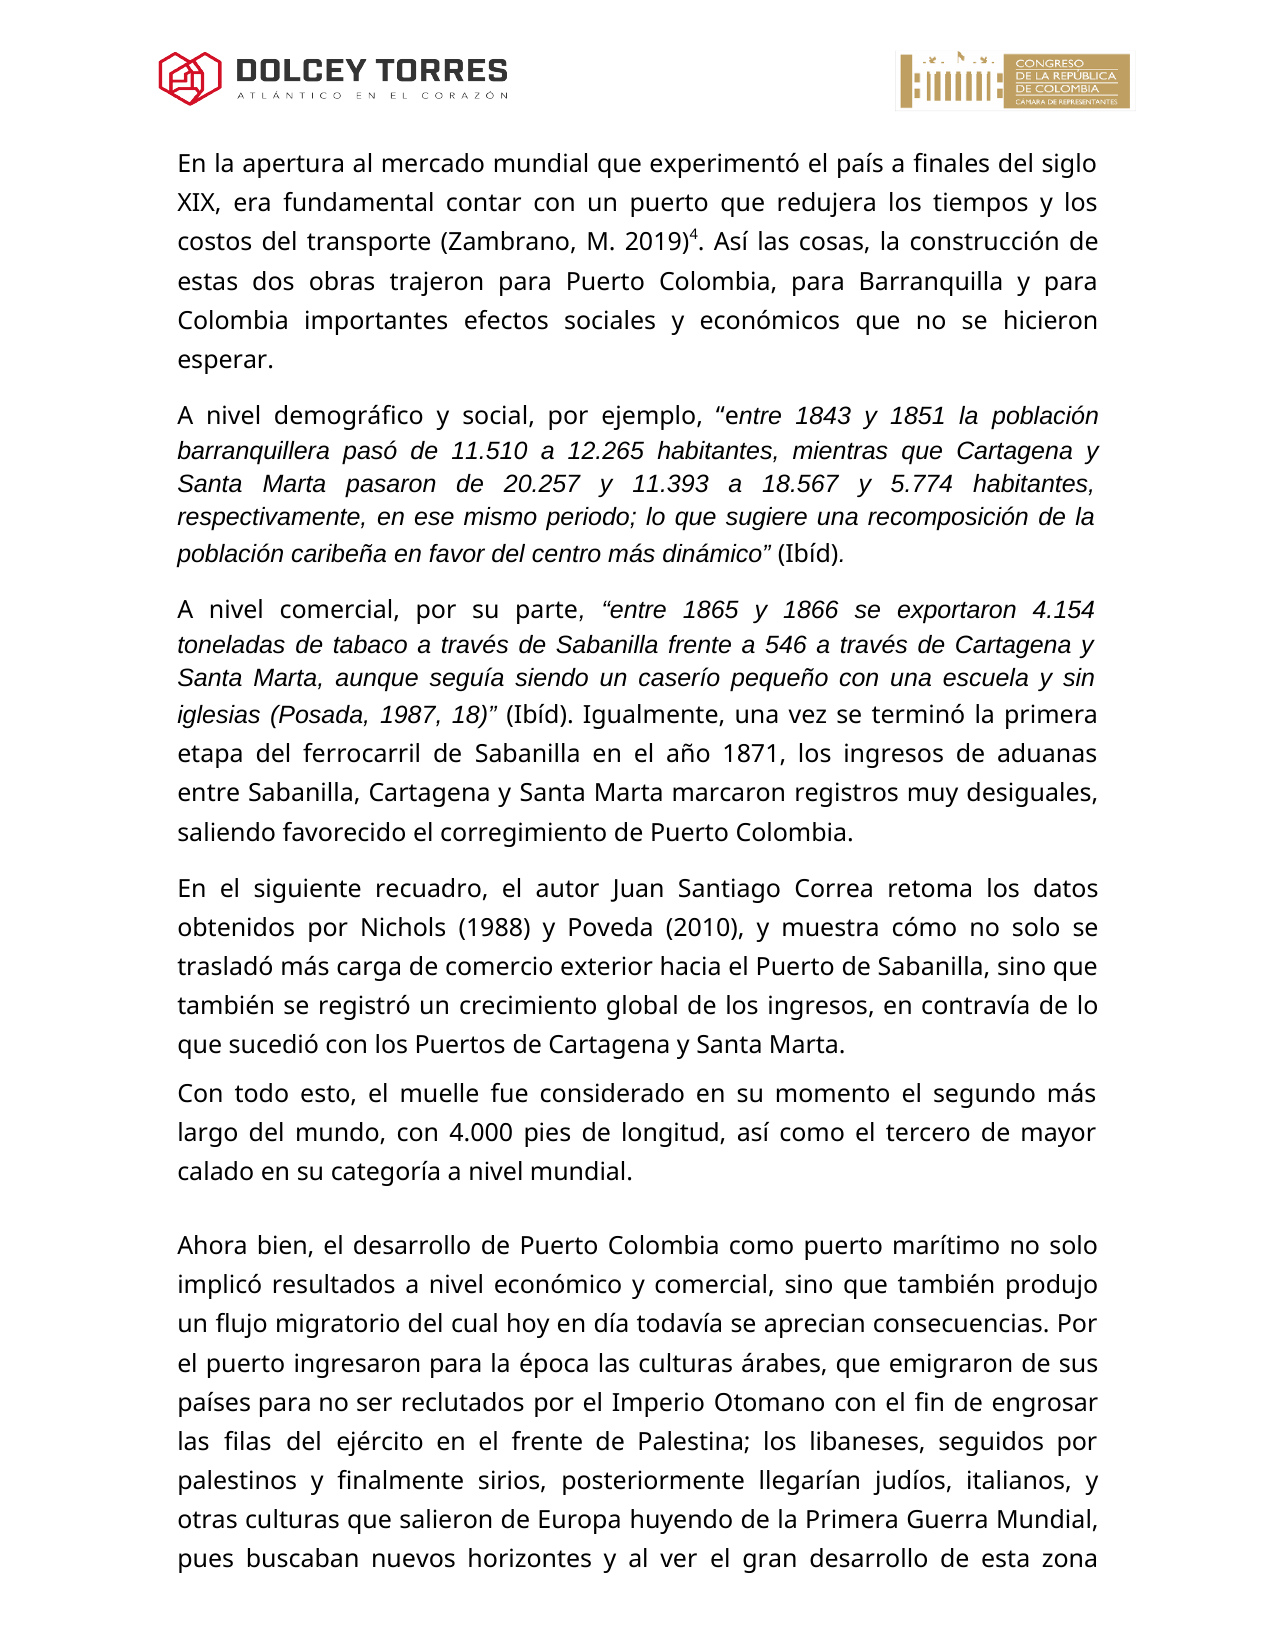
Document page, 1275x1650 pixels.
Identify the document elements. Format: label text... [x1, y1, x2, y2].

picture [152, 43, 1138, 116]
text A nivel comercial, por su parte, “entre 1865 y 1866 se exportaron 4.154 toneladas de tabaco a través de Sabanilla frente a 546 a través de Cartagena y Santa Marta, aunque seguía siendo un caserío pequeño con una escuela y sin iglesias (Posada, 1987, 18)” (Ibíd). Igualmente, una vez se terminó la primera etapa del ferrocarril de Sabanilla en el año 1871, los ingresos de aduanas entre Sabanilla, Cartagena y Santa Marta marcaron registros muy desiguales, saliendo favorecido el corregimiento de Puerto Colombia. [177, 592, 1098, 848]
text En la apertura al mercado mundial que experimentó el país a finales del siglo XIX, era fundamental contar con un puerto que redujera los tiempos y los costos del transporte (Zambrano, M. 2019)4. Así las cosas, la construcción de estas dos obras trajeron para Puerto Colombia, para Barranquilla y para Colombia importantes efectos sociales y económicos que no se hicieron esperar. [177, 146, 1099, 376]
text Con todo esto, el muelle fue considerado en su momento el segundo más largo del mundo, con 4.000 pies de longitud, así como el tercero de mayor calado en su categoría a nivel mundial. [177, 1076, 1097, 1188]
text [177, 1228, 1099, 1575]
text En el siguiente recuadro, el autor Juan Santiago Correa retoma los datos obtenidos por Nichols (1988) y Poveda (2010), y muestra cómo no solo se trasladó más carga de comercio exterior hacia el Puerto de Sabanilla, sino que también se registró un crecimiento global de los ingresos, en contravía de lo que sucedió con los Puertos de Cartagena y Santa Marta. [177, 870, 1099, 1061]
text A nivel demográfico y social, por ejemplo, “entre 1843 y 1851 la población barranquillera pasó de 11.510 a 12.265 habitantes, mientras que Cartagena y Santa Marta pasaron de 20.257 y 11.393 a 18.567 y 5.774 habitantes, respectivamente, en ese mismo periodo; lo que sugiere una recomposición de la población caribeña en favor del centro más dinámico” (Ibíd). [177, 398, 1099, 570]
